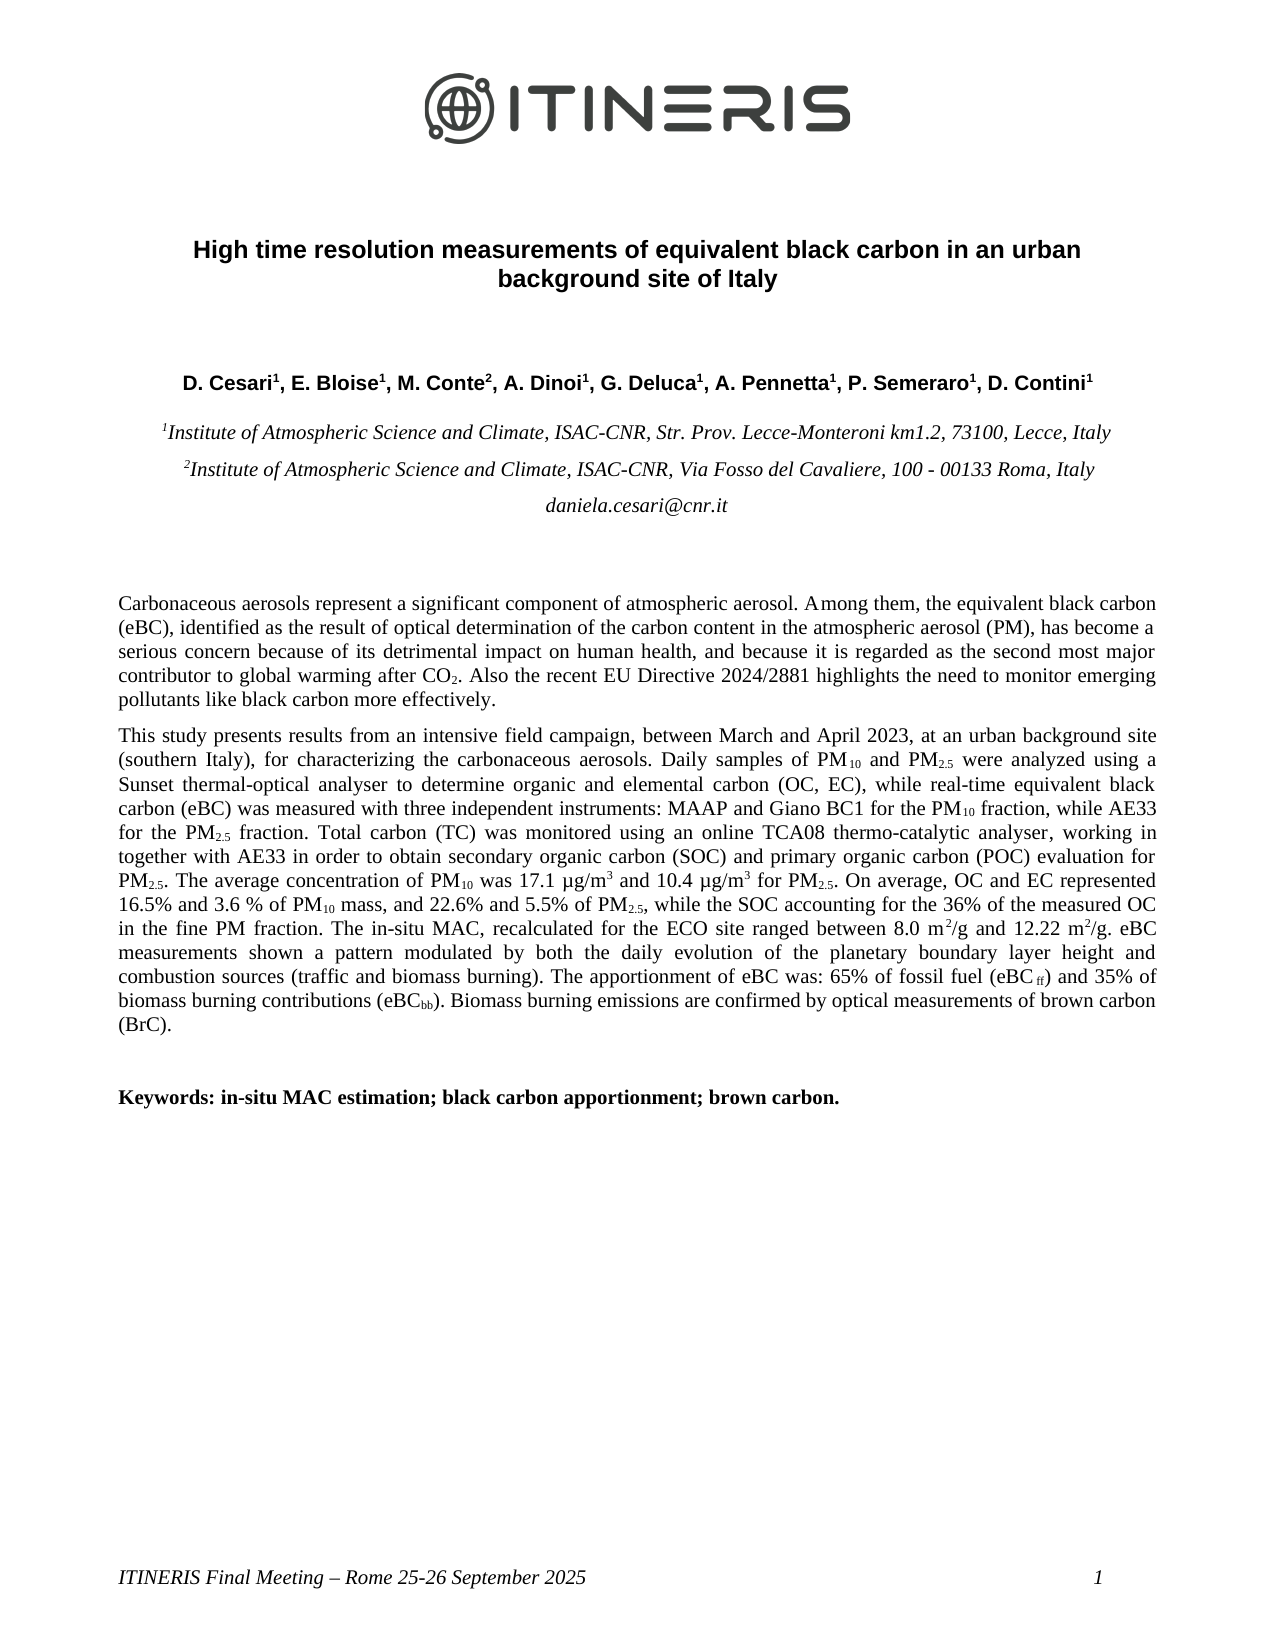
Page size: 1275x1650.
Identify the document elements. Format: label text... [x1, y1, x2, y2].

text Keywords: in-situ MAC estimation; black carbon apportionment; brown carbon. [118, 1085, 1157, 1109]
subtitle 2Institute of Atmospheric Science and Climate, ISAC-CNR, Via Fosso del Cavaliere, 100 - 00133 Roma, Italy [118, 457, 1157, 481]
text Carbonaceous aerosols represent a significant component of atmospheric aerosol. Among them, the equivalent black carbon (eBC), identified as the result of optical determination of the carbon content in the atmospheric aerosol (PM), has become a serious concern because of its detrimental impact on human health, and because it is regarded as the second most major contributor to global warming after CO2. Also the recent EU Directive 2024/2881 highlights the need to monitor emerging pollutants like black carbon more effectively. [118, 591, 1157, 711]
subtitle D. Cesari1, E. Bloise1, M. Conte2, A. Dinoi1, G. Deluca1, A. Pennetta1, P. Semeraro1, D. Contini1 [118, 371, 1157, 395]
subtitle daniela.cesari@cnr.it [118, 493, 1157, 541]
subtitle High time resolution measurements of equivalent black carbon in an urban background site of Italy [118, 235, 1157, 292]
text This study presents results from an intensive field campaign, between March and April 2023, at an urban background site (southern Italy), for characterizing the carbonaceous aerosols. Daily samples of PM10 and PM2.5 were analyzed using a Sunset thermal-optical analyser to determine organic and elemental carbon (OC, EC), while real-time equivalent black carbon (eBC) was measured with three independent instruments: MAAP and Giano BC1 for the PM10 fraction, while AE33 for the PM2.5 fraction. Total carbon (TC) was monitored using an online TCA08 thermo-catalytic analyser, working in together with AE33 in order to obtain secondary organic carbon (SOC) and primary organic carbon (POC) evaluation for PM2.5. The average concentration of PM10 was 17.1 µg/m3 and 10.4 µg/m3 for PM2.5. On average, OC and EC represented 16.5% and 3.6 % of PM10 mass, and 22.6% and 5.5% of PM2.5, while the SOC accounting for the 36% of the measured OC in the fine PM fraction. The in-situ MAC, recalculated for the ECO site ranged between 8.0 m2/g and 12.22 m2/g. eBC measurements shown a pattern modulated by both the daily evolution of the planetary boundary layer height and combustion sources (traffic and biomass burning). The apportionment of eBC was: 65% of fossil fuel (eBCff) and 35% of biomass burning contributions (eBCbb). Biomass burning emissions are confirmed by optical measurements of brown carbon (BrC). [118, 723, 1157, 1036]
picture [424, 73, 851, 144]
subtitle 1Institute of Atmospheric Science and Climate, ISAC-CNR, Str. Prov. Lecce-Monteroni km1.2, 73100, Lecce, Italy [118, 420, 1157, 444]
